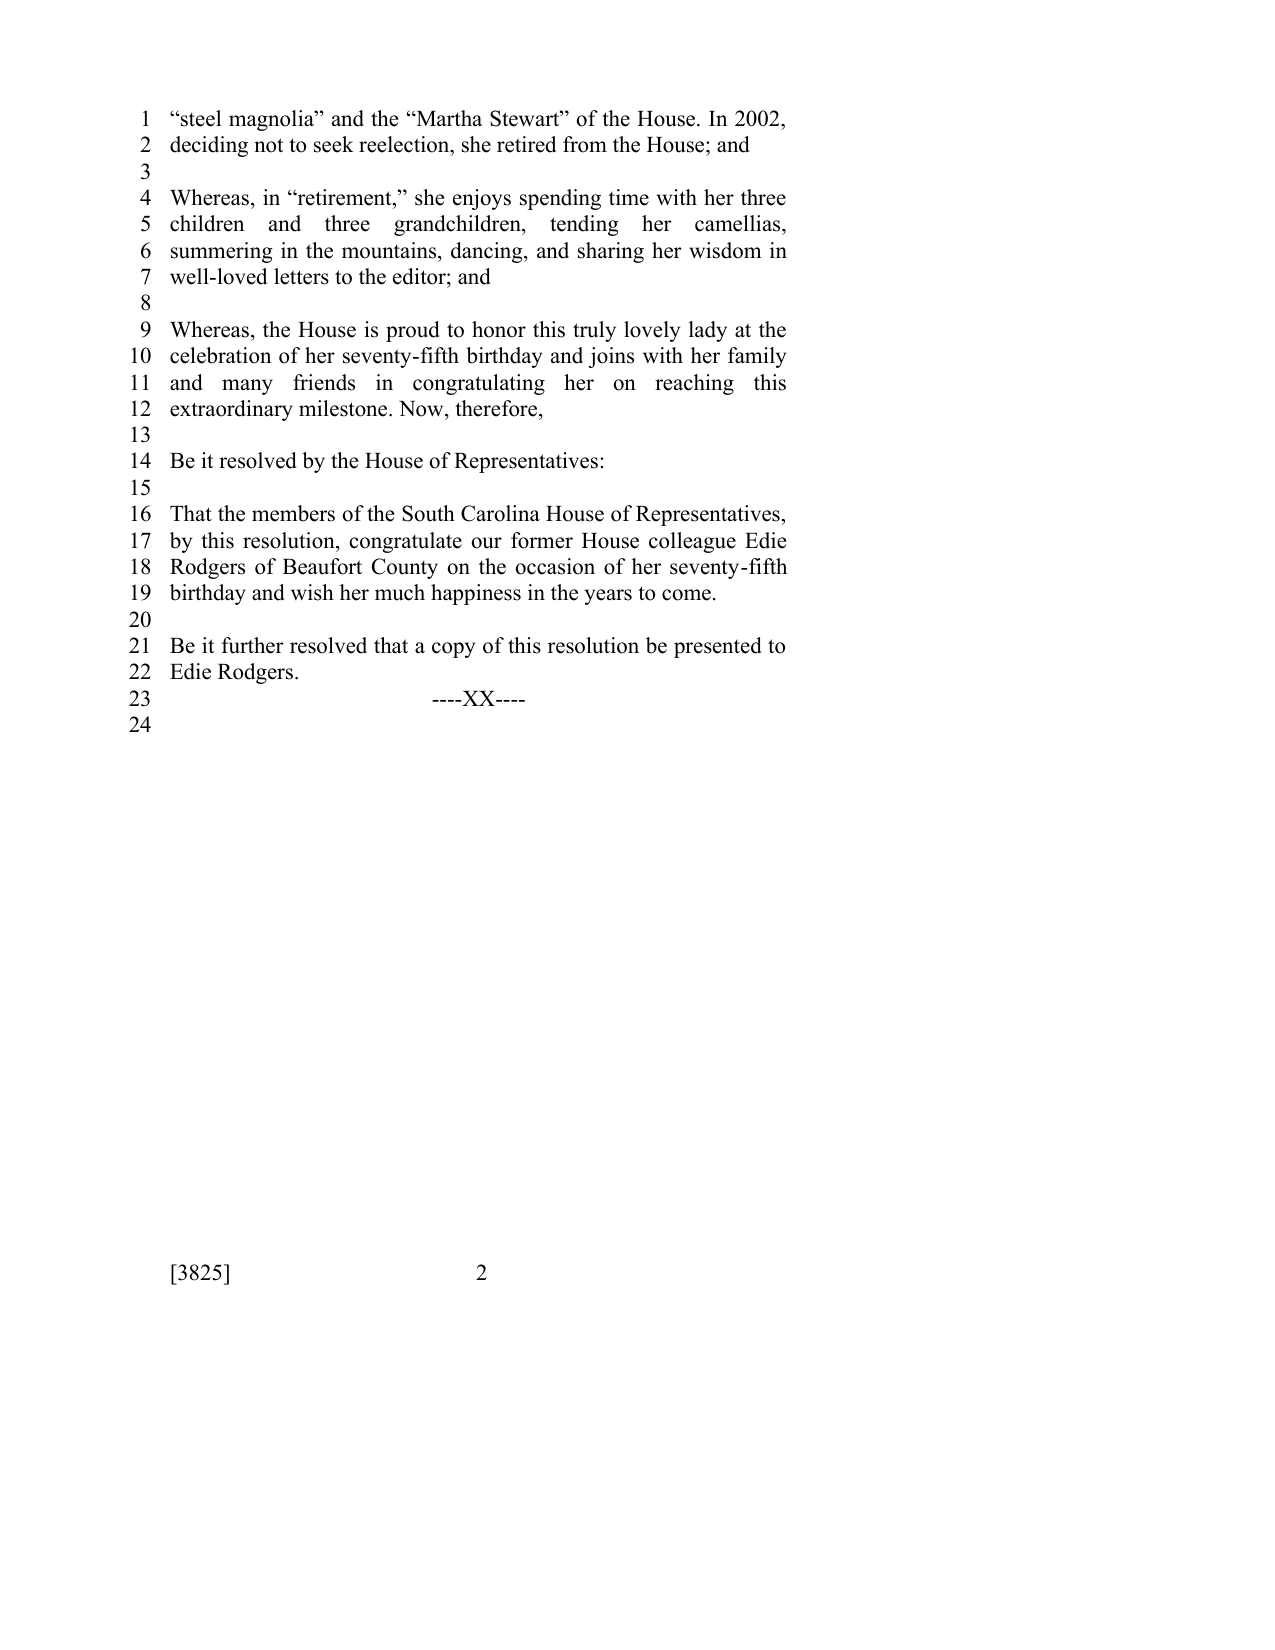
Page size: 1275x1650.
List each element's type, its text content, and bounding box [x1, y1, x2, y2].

text ----XX---- [169, 685, 787, 711]
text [169, 105, 787, 158]
text Whereas, in “retirement,” she enjoys spending time with her three children and three grandchildren, tending her camellias, summering in the mountains, dancing, and sharing her wisdom in well-loved letters to the editor; and [169, 184, 787, 289]
text Whereas, the House is proud to honor this truly lovely lady at the celebration of her seventy-fifth birthday and joins with her family and many friends in congratulating her on reaching this extraordinary milestone. Now, therefore, [169, 316, 787, 421]
text Be it further resolved that a copy of this resolution be presented to Edie Rodgers. [169, 632, 787, 685]
text Be it resolved by the House of Representatives: [169, 448, 787, 474]
text That the members of the South Carolina House of Representatives, by this resolution, congratulate our former House colleague Edie Rodgers of Beaufort County on the occasion of her seventy-fifth birthday and wish her much happiness in the years to come. [169, 500, 787, 606]
